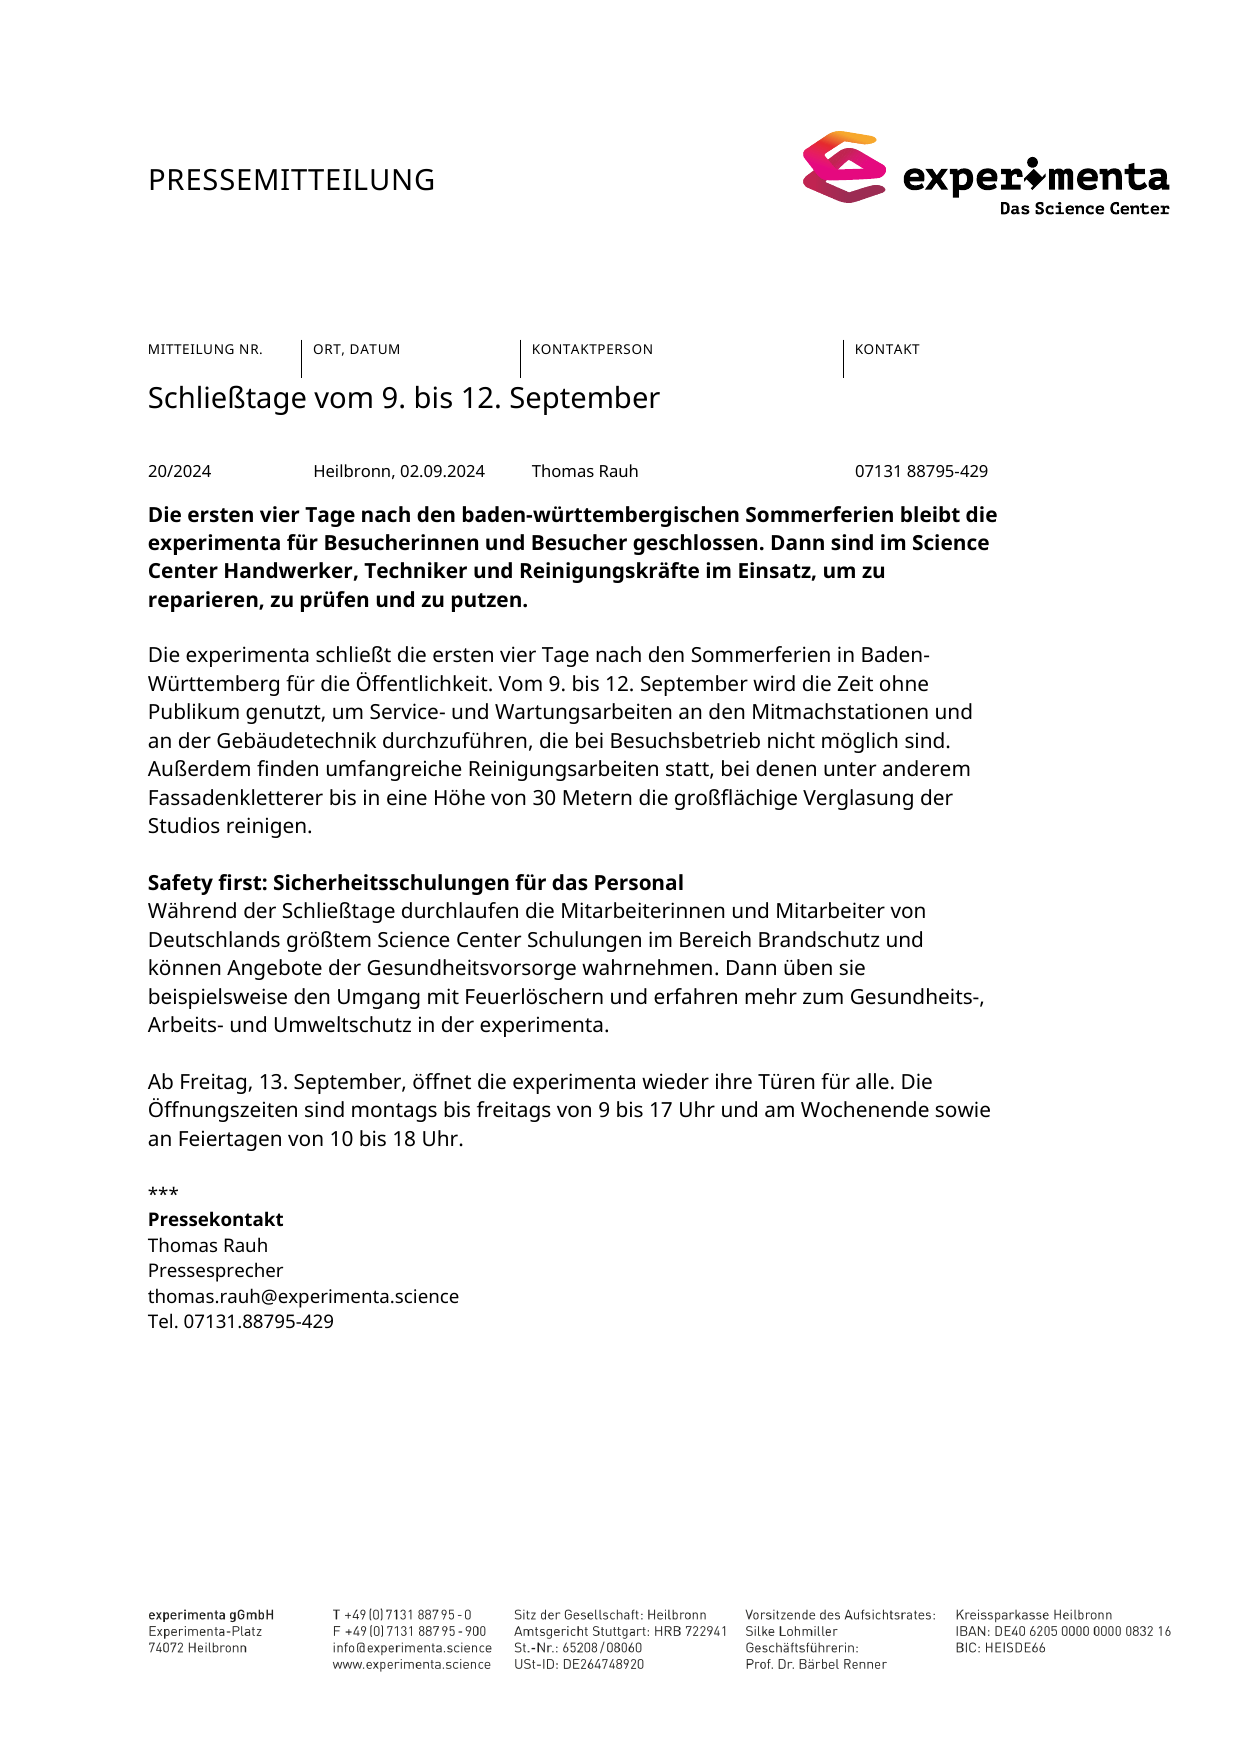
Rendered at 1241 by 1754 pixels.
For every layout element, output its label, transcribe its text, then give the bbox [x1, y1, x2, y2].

text thomas.rauh@experimenta.science [148, 1283, 1001, 1308]
text Die experimenta schließt die ersten vier Tage nach den Sommerferien in Baden-Württemberg für die Öffentlichkeit. Vom 9. bis 12. September wird die Zeit ohne Publikum genutzt, um Service- und Wartungsarbeiten an den Mitmachstationen und an der Gebäudetechnik durchzuführen, die bei Besuchsbetrieb nicht möglich sind. Außerdem finden umfangreiche Reinigungsarbeiten statt, bei denen unter anderem Fassadenkletterer bis in eine Höhe von 30 Metern die großflächige Verglasung der Studios reinigen. [148, 641, 1001, 839]
picture [144, 1608, 1175, 1672]
text Pressesprecher [148, 1257, 1001, 1283]
text Thomas Rauh [148, 1232, 1001, 1257]
text Die ersten vier Tage nach den baden-württembergischen Sommerferien bleibt die experimenta für Besucherinnen und Besucher geschlossen. Dann sind im Science Center Handwerker, Techniker und Reinigungskräfte im Einsatz, um zu reparieren, zu prüfen und zu putzen. [148, 444, 1001, 613]
text Tel. 07131.88795-429 [148, 1308, 1001, 1334]
text Safety first: Sicherheitsschulungen für das Personal Während der Schließtage durchlaufen die Mitarbeiterinnen und Mitarbeiter von Deutschlands größtem Science Center Schulungen im Bereich Brandschutz und können Angebote der Gesundheitsvorsorge wahrnehmen. Dann üben sie beispielsweise den Umgang mit Feuerlöschern und erfahren mehr zum Gesundheits-, Arbeits- und Umweltschutz in der experimenta. [148, 868, 1001, 1039]
text Ab Freitag, 13. September, öffnet die experimenta wieder ihre Türen für alle. Die Öffnungszeiten sind montags bis freitags von 9 bis 17 Uhr und am Wochenende sowie an Feiertagen von 10 bis 18 Uhr. [148, 1039, 1001, 1152]
text *** Pressekontakt [148, 1181, 1001, 1232]
